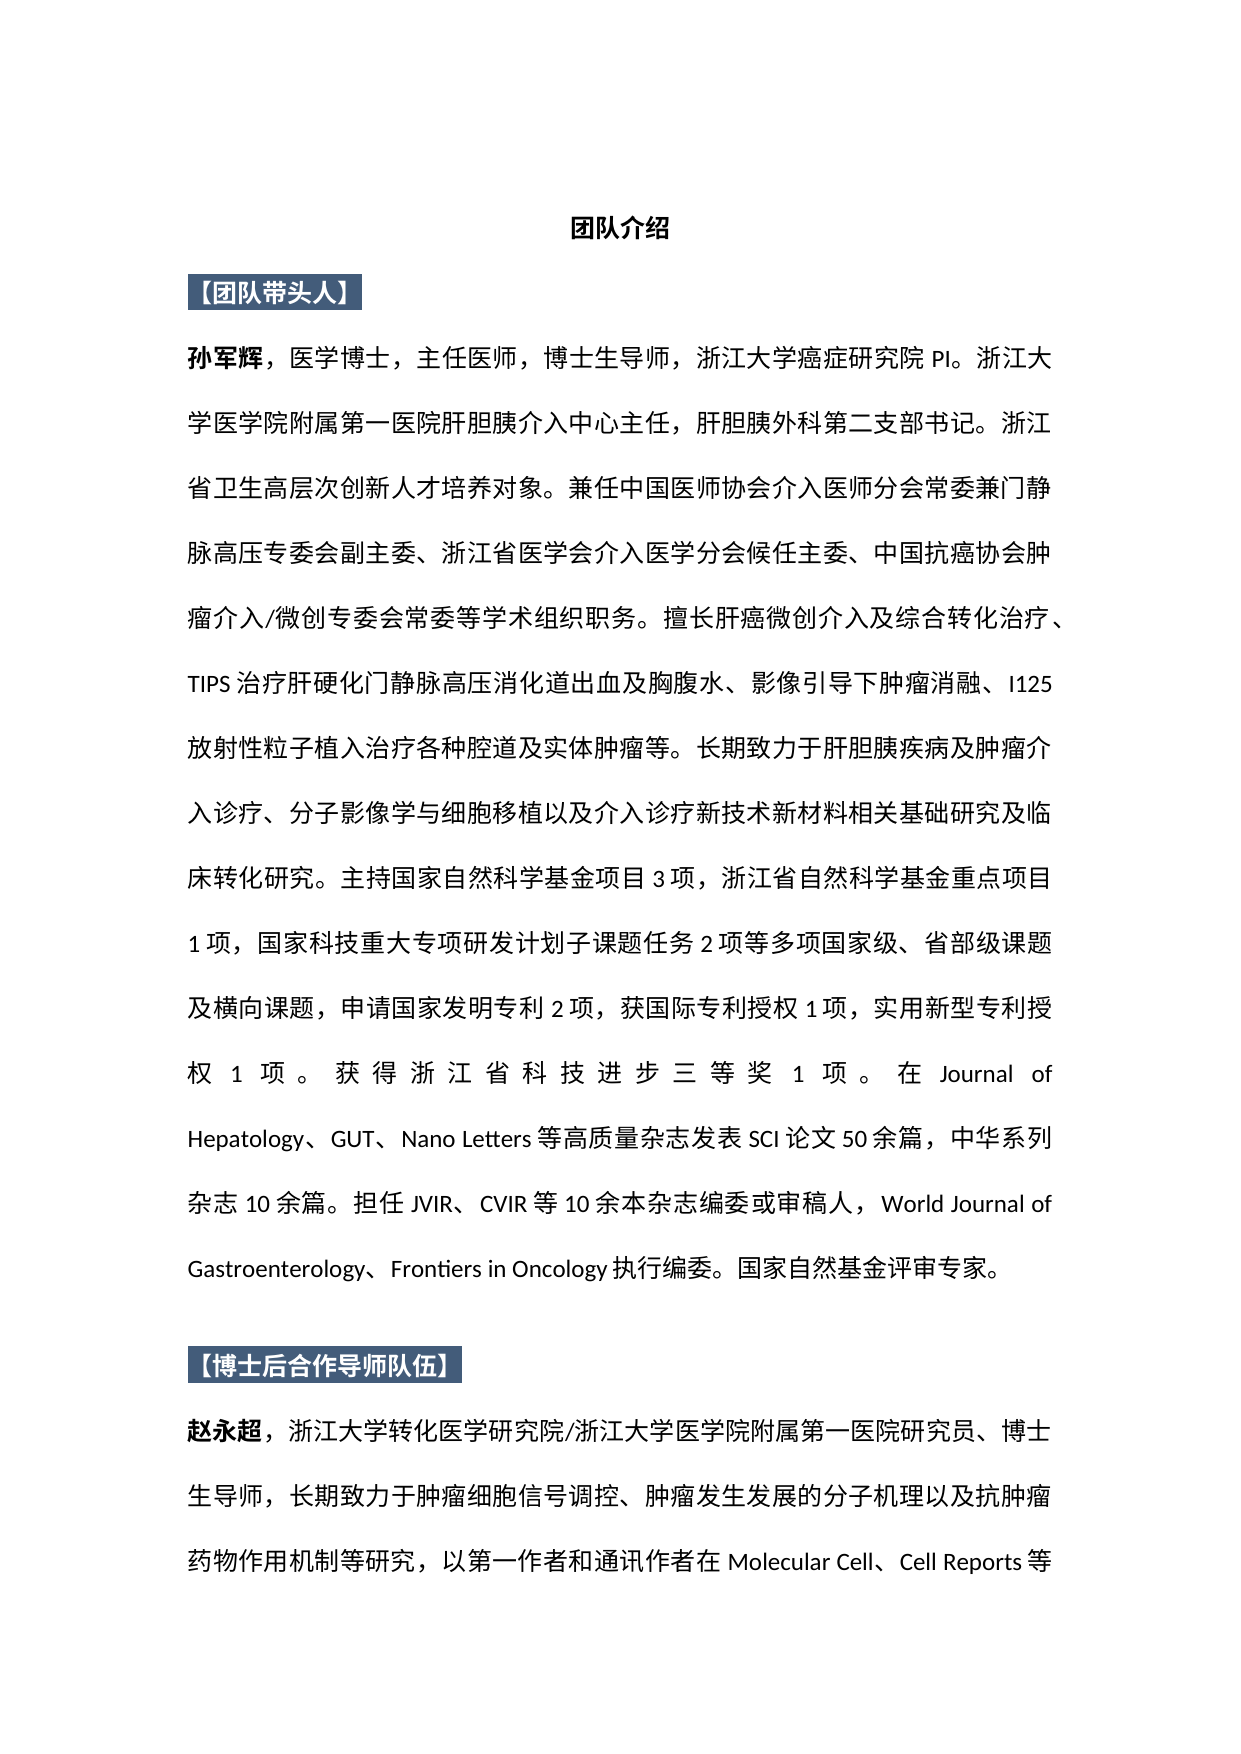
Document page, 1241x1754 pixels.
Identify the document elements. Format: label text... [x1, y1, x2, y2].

text 【博士后合作导师队伍】 [187, 1332, 1053, 1397]
text 团队介绍 [187, 194, 1053, 259]
text 【团队带头人】 [187, 259, 1053, 324]
text 孙军辉，医学博士，主任医师，博士生导师，浙江大学癌症研究院PI。浙江大学医学院附属第一医院肝胆胰介入中心主任，肝胆胰外科第二支部书记。浙江省卫生高层次创新人才培养对象。兼任中国医师协会介入医师分会常委兼门静脉高压专委会副主委、浙江省医学会介入医学分会候任主委、中国抗癌协会肿瘤介入/微创专委会常委等学术组织职务。擅长肝癌微创介入及综合转化治疗、TIPS治疗肝硬化门静脉高压消化道出血及胸腹水、影像引导下肿瘤消融、I125放射性粒子植入治疗各种腔道及实体肿瘤等。长期致力于肝胆胰疾病及肿瘤介入诊疗、分子影像学与细胞移植以及介入诊疗新技术新材料相关基础研究及临床转化研究。主持国家自然科学基金项目3项，浙江省自然科学基金重点项目1项，国家科技重大专项研发计划子课题任务2项等多项国家级、省部级课题及横向课题，申请国家发明专利2项，获国际专利授权1项，实用新型专利授权1项。获得浙江省科技进步三等奖1项。在Journal of Hepatology、GUT、Nano Letters等高质量杂志发表SCI论文50余篇，中华系列杂志10余篇。担任JVIR、CVIR等10余本杂志编委或审稿人，World Journal of Gastroenterology、Frontiers in Oncology执行编委。国家自然基金评审专家。 [187, 324, 1053, 1299]
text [187, 1397, 1053, 1592]
